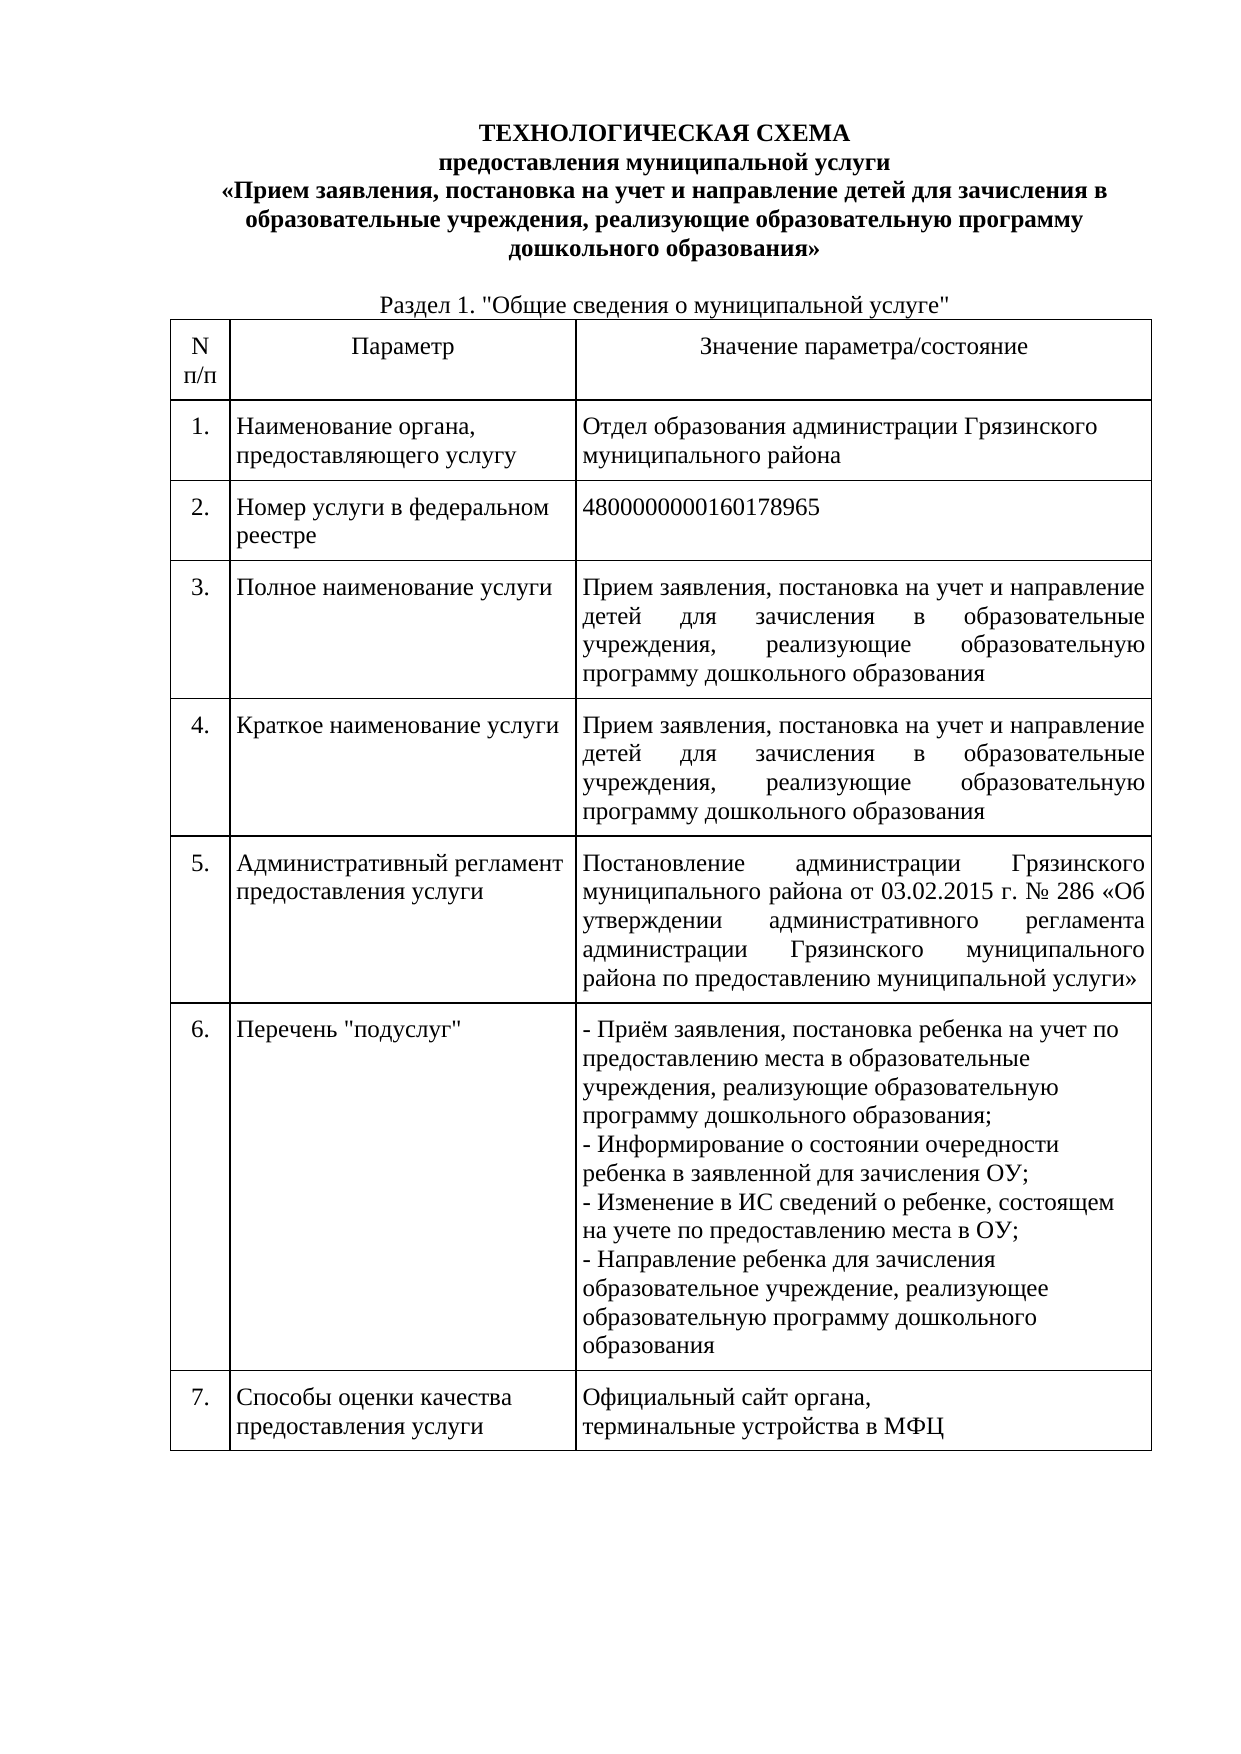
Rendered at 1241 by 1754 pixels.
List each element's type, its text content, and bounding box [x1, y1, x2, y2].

table_cell 4. [171, 699, 229, 835]
table_cell 3. [171, 561, 229, 698]
table_cell Перечень "подуслуг" [231, 1004, 575, 1370]
table_cell Номер услуги в федеральном реестре [231, 481, 575, 560]
table_header N п/п [171, 320, 229, 399]
text предоставления муниципальной услуги [177, 147, 1152, 176]
table_cell 2. [171, 481, 229, 560]
table_cell Способы оценки качества предоставления услуги [231, 1371, 575, 1450]
table_cell 1. [171, 401, 229, 479]
table_header Значение параметра/состояние [577, 320, 1151, 399]
table_cell Административный регламент предоставления услуги [231, 837, 575, 1002]
table_header Параметр [231, 320, 575, 399]
table_cell Прием заявления, постановка на учет и направление детей для зачисления в образовательные учреждения, реализующие образовательную программу дошкольного образования [577, 561, 1151, 698]
table_cell Наименование органа, предоставляющего услугу [231, 401, 575, 479]
table_cell Отдел образования администрации Грязинского муниципального района [577, 401, 1151, 479]
table_cell Постановление администрации Грязинского муниципального района от 03.02.2015 г. № 286 «Об утверждении административного регламента администрации Грязинского муниципального района по предоставлению муниципальной услуги» [577, 837, 1151, 1002]
table_cell Официальный сайт органа, терминальные устройства в МФЦ [577, 1371, 1151, 1450]
text ТЕХНОЛОГИЧЕСКАЯ СХЕМА [177, 118, 1152, 147]
table_cell Полное наименование услуги [231, 561, 575, 698]
table_cell Прием заявления, постановка на учет и направление детей для зачисления в образовательные учреждения, реализующие образовательную программу дошкольного образования [577, 699, 1151, 835]
table_cell 5. [171, 837, 229, 1002]
text Раздел 1. "Общие сведения о муниципальной услуге" [177, 291, 1152, 319]
table_cell 4800000000160178965 [577, 481, 1151, 560]
table_cell Краткое наименование услуги [231, 699, 575, 835]
table_cell 7. [171, 1371, 229, 1450]
table_cell - Приём заявления, постановка ребенка на учет по предоставлению места в образовательные учреждения, реализующие образовательную программу дошкольного образования; - Информирование о состоянии очередности ребенка в заявленной для зачисления ОУ; - Изменение в ИС сведений о ребенке, состоящем на учете по предоставлению места в ОУ; - Направление ребенка для зачисления образовательное учреждение, реализующее образовательную программу дошкольного образования [577, 1004, 1151, 1370]
text «Прием заявления, постановка на учет и направление детей для зачисления в образовательные учреждения, реализующие образовательную программу дошкольного образования» [177, 176, 1152, 262]
table_cell 6. [171, 1004, 229, 1370]
